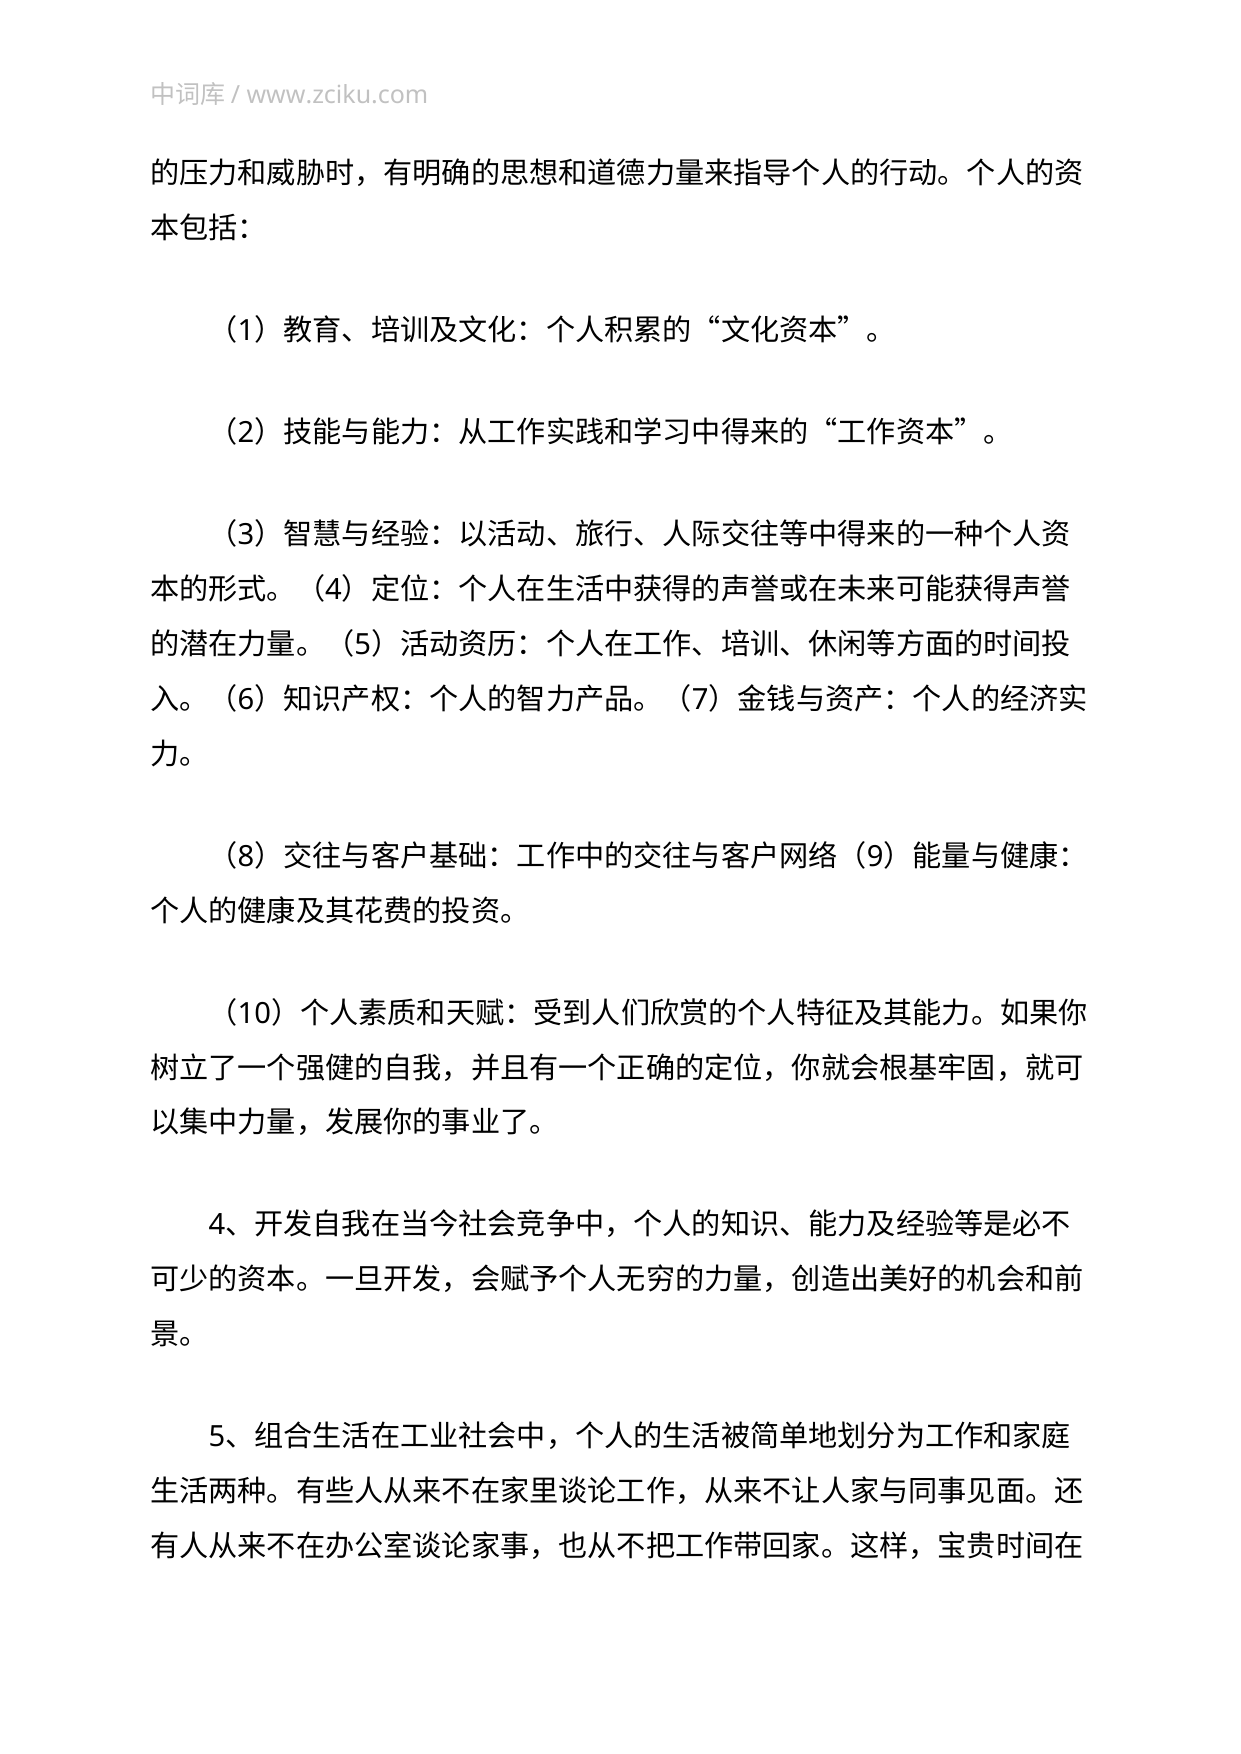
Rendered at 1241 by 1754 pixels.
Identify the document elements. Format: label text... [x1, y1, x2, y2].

text 4、开发自我在当今社会竞争中，个人的知识、能力及经验等是必不可少的资本。一旦开发，会赋予个人无穷的力量，创造出美好的机会和前景。 [150, 1201, 1090, 1353]
text （10）个人素质和天赋：受到人们欣赏的个人特征及其能力。如果你树立了一个强健的自我，并且有一个正确的定位，你就会根基牢固，就可以集中力量，发展你的事业了。 [150, 989, 1090, 1141]
text （8）交往与客户基础：工作中的交往与客户网络（9）能量与健康：个人的健康及其花费的投资。 [150, 832, 1090, 930]
text （2）技能与能力：从工作实践和学习中得来的“工作资本”。 [150, 409, 1090, 451]
text （1）教育、培训及文化：个人积累的“文化资本”。 [150, 307, 1090, 349]
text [150, 150, 1090, 247]
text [150, 1412, 1090, 1565]
text （3）智慧与经验：以活动、旅行、人际交往等中得来的一种个人资本的形式。（4）定位：个人在生活中获得的声誉或在未来可能获得声誉的潜在力量。（5）活动资历：个人在工作、培训、休闲等方面的时间投入。（6）知识产权：个人的智力产品。（7）金钱与资产：个人的经济实力。 [150, 511, 1090, 773]
